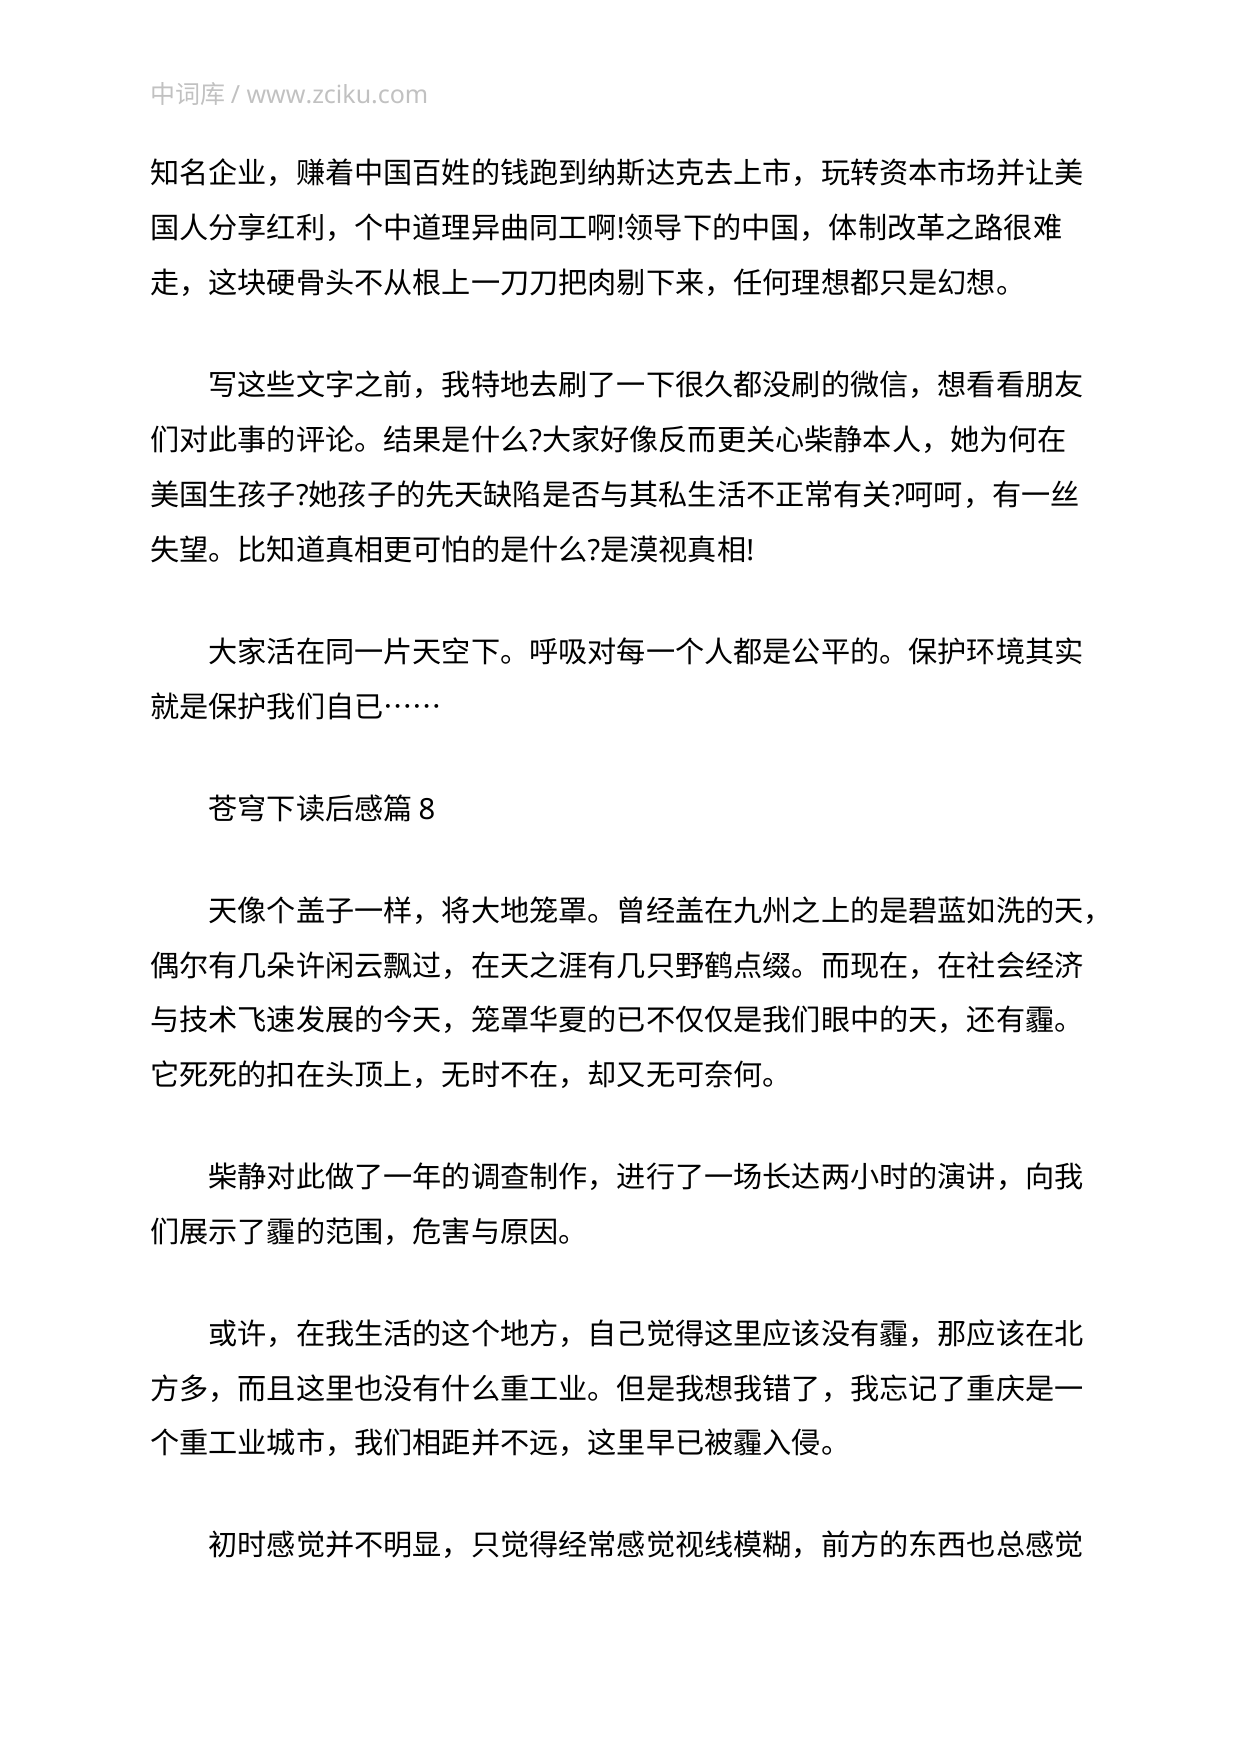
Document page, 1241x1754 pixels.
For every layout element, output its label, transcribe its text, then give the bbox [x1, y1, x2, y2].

text 天像个盖子一样，将大地笼罩。曾经盖在九州之上的是碧蓝如洗的天，偶尔有几朵许闲云飘过，在天之涯有几只野鹤点缀。而现在，在社会经济与技术飞速发展的今天，笼罩华夏的已不仅仅是我们眼中的天，还有霾。它死死的扣在头顶上，无时不在，却又无可奈何。 [150, 887, 1090, 1094]
text 柴静对此做了一年的调查制作，进行了一场长达两小时的演讲，向我们展示了霾的范围，危害与原因。 [150, 1154, 1090, 1251]
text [150, 150, 1090, 302]
text 或许，在我生活的这个地方，自己觉得这里应该没有霾，那应该在北方多，而且这里也没有什么重工业。但是我想我错了，我忘记了重庆是一个重工业城市，我们相距并不远，这里早已被霾入侵。 [150, 1310, 1090, 1462]
text 苍穹下读后感篇8 [150, 785, 1090, 828]
text 大家活在同一片天空下。呼吸对每一个人都是公平的。保护环境其实就是保护我们自已…… [150, 628, 1090, 726]
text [150, 1522, 1090, 1564]
text 写这些文字之前，我特地去刷了一下很久都没刷的微信，想看看朋友们对此事的评论。结果是什么?大家好像反而更关心柴静本人，她为何在美国生孩子?她孩子的先天缺陷是否与其私生活不正常有关?呵呵，有一丝失望。比知道真相更可怕的是什么?是漠视真相! [150, 362, 1090, 569]
